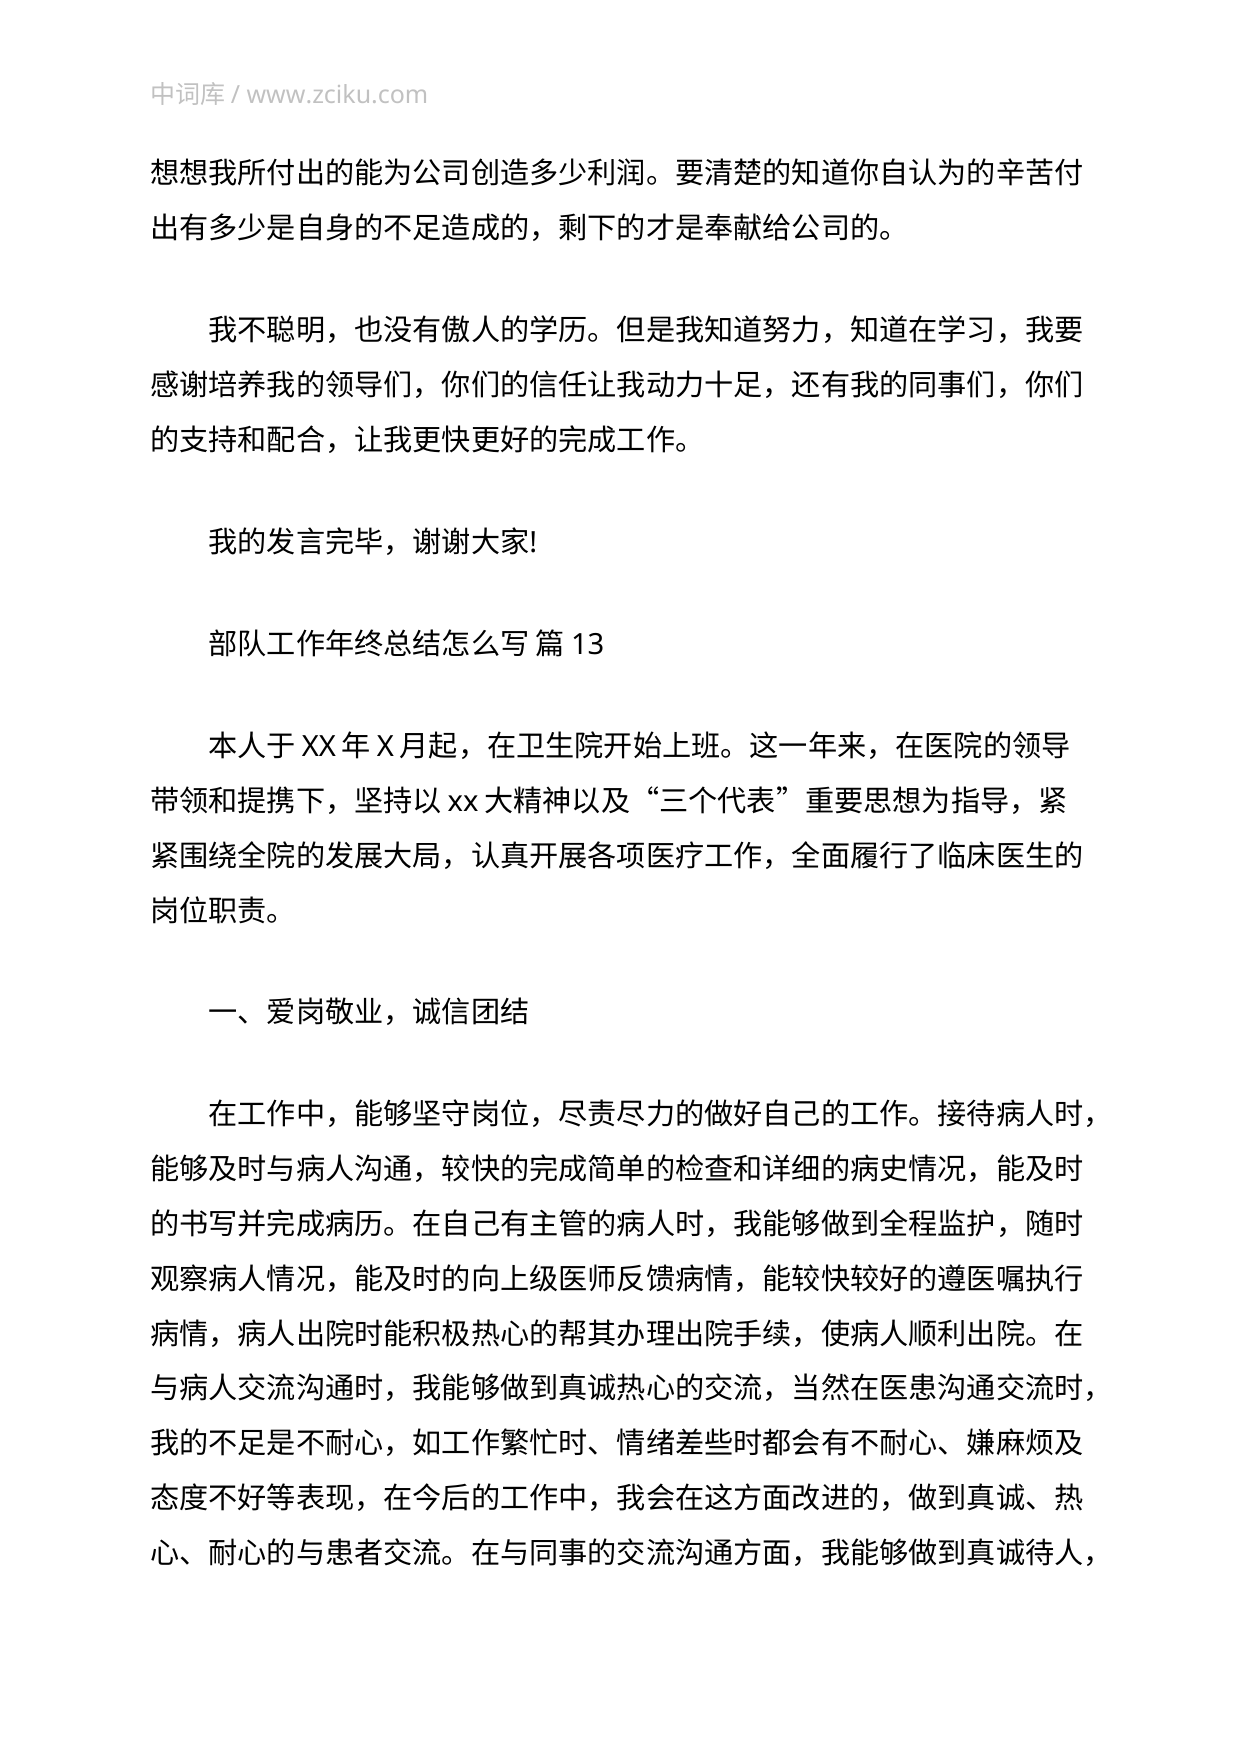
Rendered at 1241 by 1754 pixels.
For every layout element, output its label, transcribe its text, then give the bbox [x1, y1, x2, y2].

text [150, 150, 1090, 247]
text 部队工作年终总结怎么写 篇13 [150, 620, 1090, 663]
text 一、爱岗敬业，诚信团结 [150, 989, 1090, 1031]
text 我的发言完毕，谢谢大家! [150, 518, 1090, 561]
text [150, 1091, 1090, 1572]
text 我不聪明，也没有傲人的学历。但是我知道努力，知道在学习，我要感谢培养我的领导们，你们的信任让我动力十足，还有我的同事们，你们的支持和配合，让我更快更好的完成工作。 [150, 307, 1090, 459]
text 本人于XX年X月起，在卫生院开始上班。这一年来，在医院的领导带领和提携下，坚持以xx大精神以及“三个代表”重要思想为指导，紧紧围绕全院的发展大局，认真开展各项医疗工作，全面履行了临床医生的岗位职责。 [150, 722, 1090, 929]
